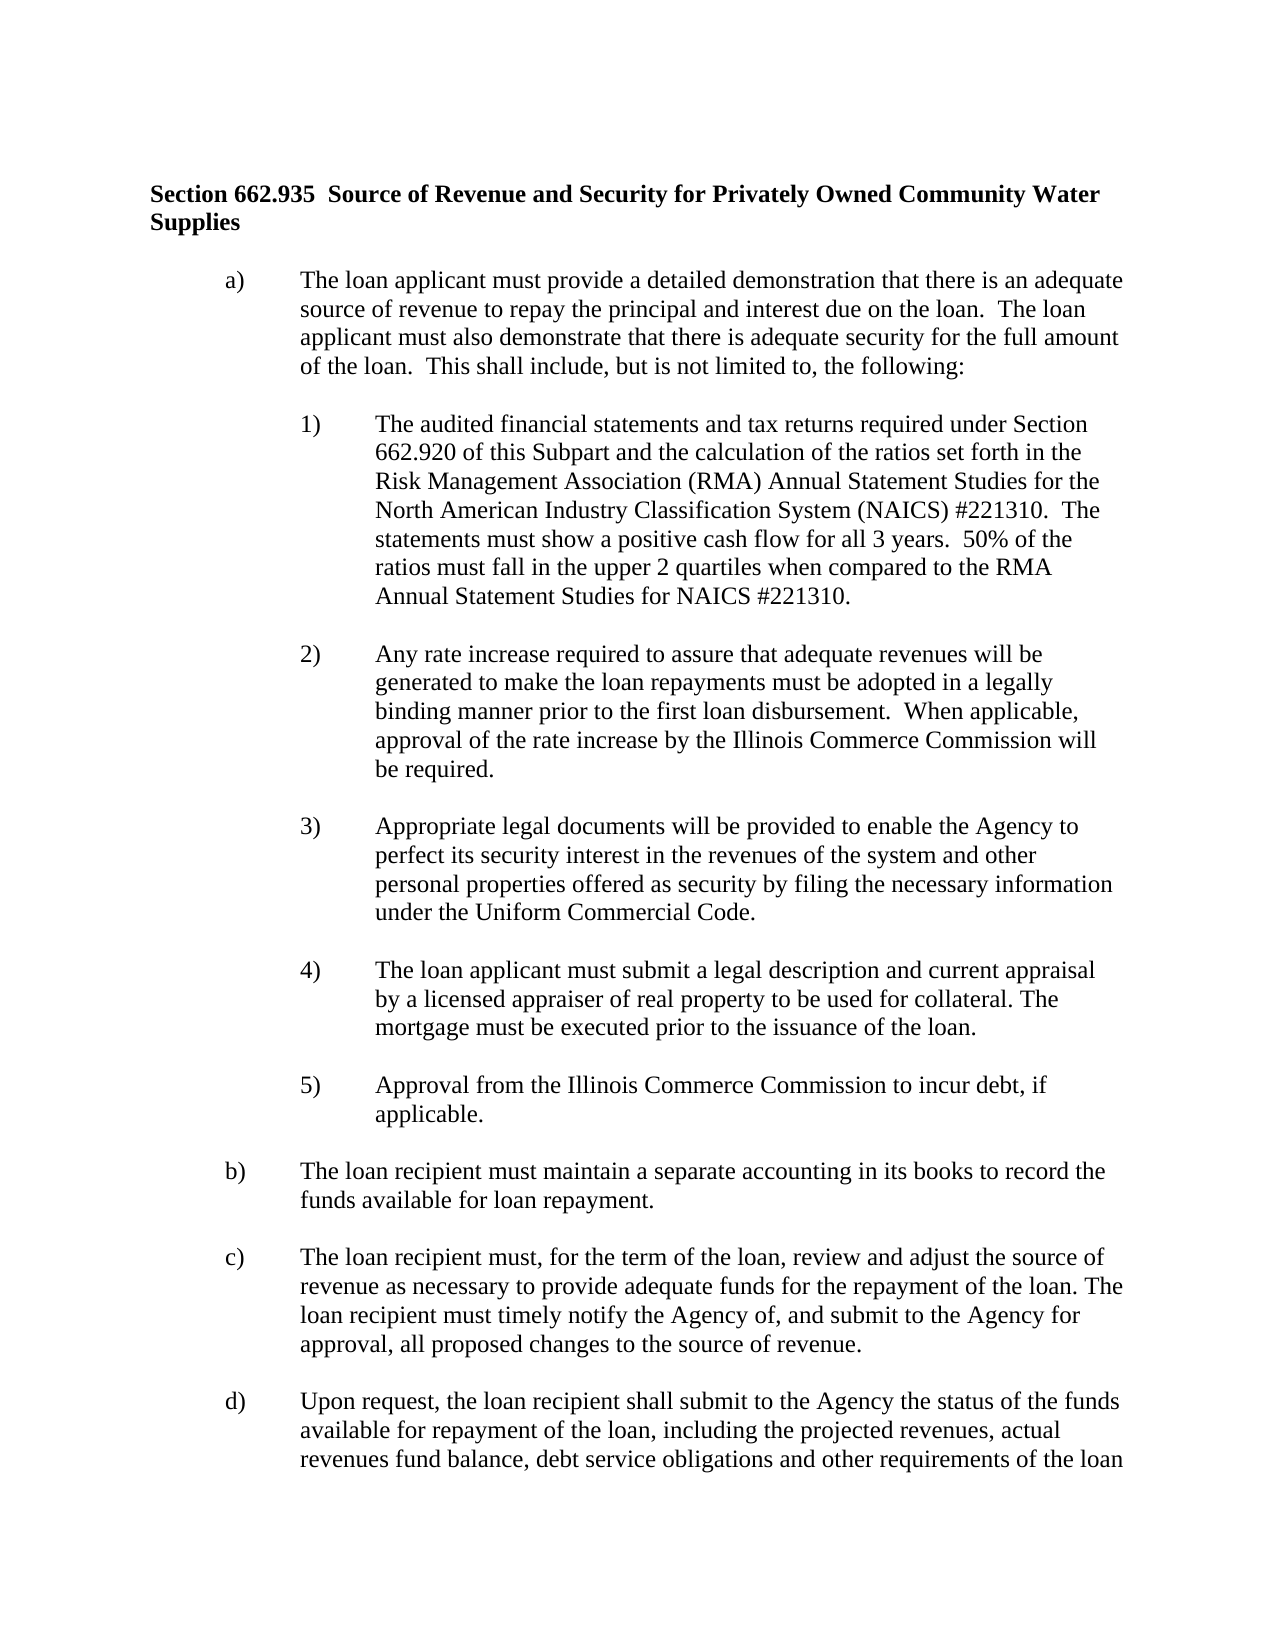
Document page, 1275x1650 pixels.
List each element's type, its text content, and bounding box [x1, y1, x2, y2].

text a) The loan applicant must provide a detailed demonstration that there is an adequate source of revenue to repay the principal and interest due on the loan. The loan applicant must also demonstrate that there is adequate security for the full amount of the loan. This shall include, but is not limited to, the following: [225, 265, 1125, 380]
text 2) Any rate increase required to assure that adequate revenues will be generated to make the loan repayments must be adopted in a legally binding manner prior to the first loan disbursement. When applicable, approval of the rate increase by the Illinois Commerce Commission will be required. [300, 639, 1125, 782]
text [225, 1386, 1125, 1472]
text b) The loan recipient must maintain a separate accounting in its books to record the funds available for loan repayment. [225, 1156, 1125, 1214]
text 5) Approval from the Illinois Commerce Commission to incur debt, if applicable. [300, 1070, 1125, 1127]
text 4) The loan applicant must submit a legal description and current appraisal by a licensed appraiser of real property to be used for collateral. The mortgage must be executed prior to the issuance of the loan. [300, 955, 1125, 1041]
text Section 662.935 Source of Revenue and Security for Privately Owned Community Water Supplies [150, 179, 1125, 236]
text 3) Appropriate legal documents will be provided to enable the Agency to perfect its security interest in the revenues of the system and other personal properties offered as security by filing the necessary information under the Uniform Commercial Code. [300, 811, 1125, 926]
text c) The loan recipient must, for the term of the loan, review and adjust the source of revenue as necessary to provide adequate funds for the repayment of the loan. The loan recipient must timely notify the Agency of, and submit to the Agency for approval, all proposed changes to the source of revenue. [225, 1242, 1125, 1357]
text 1) The audited financial statements and tax returns required under Section 662.920 of this Subpart and the calculation of the ratios set forth in the Risk Management Association (RMA) Annual Statement Studies for the North American Industry Classification System (NAICS) #221310. The statements must show a positive cash flow for all 3 years. 50% of the ratios must fall in the upper 2 quartiles when compared to the RMA Annual Statement Studies for NAICS #221310. [300, 409, 1125, 610]
